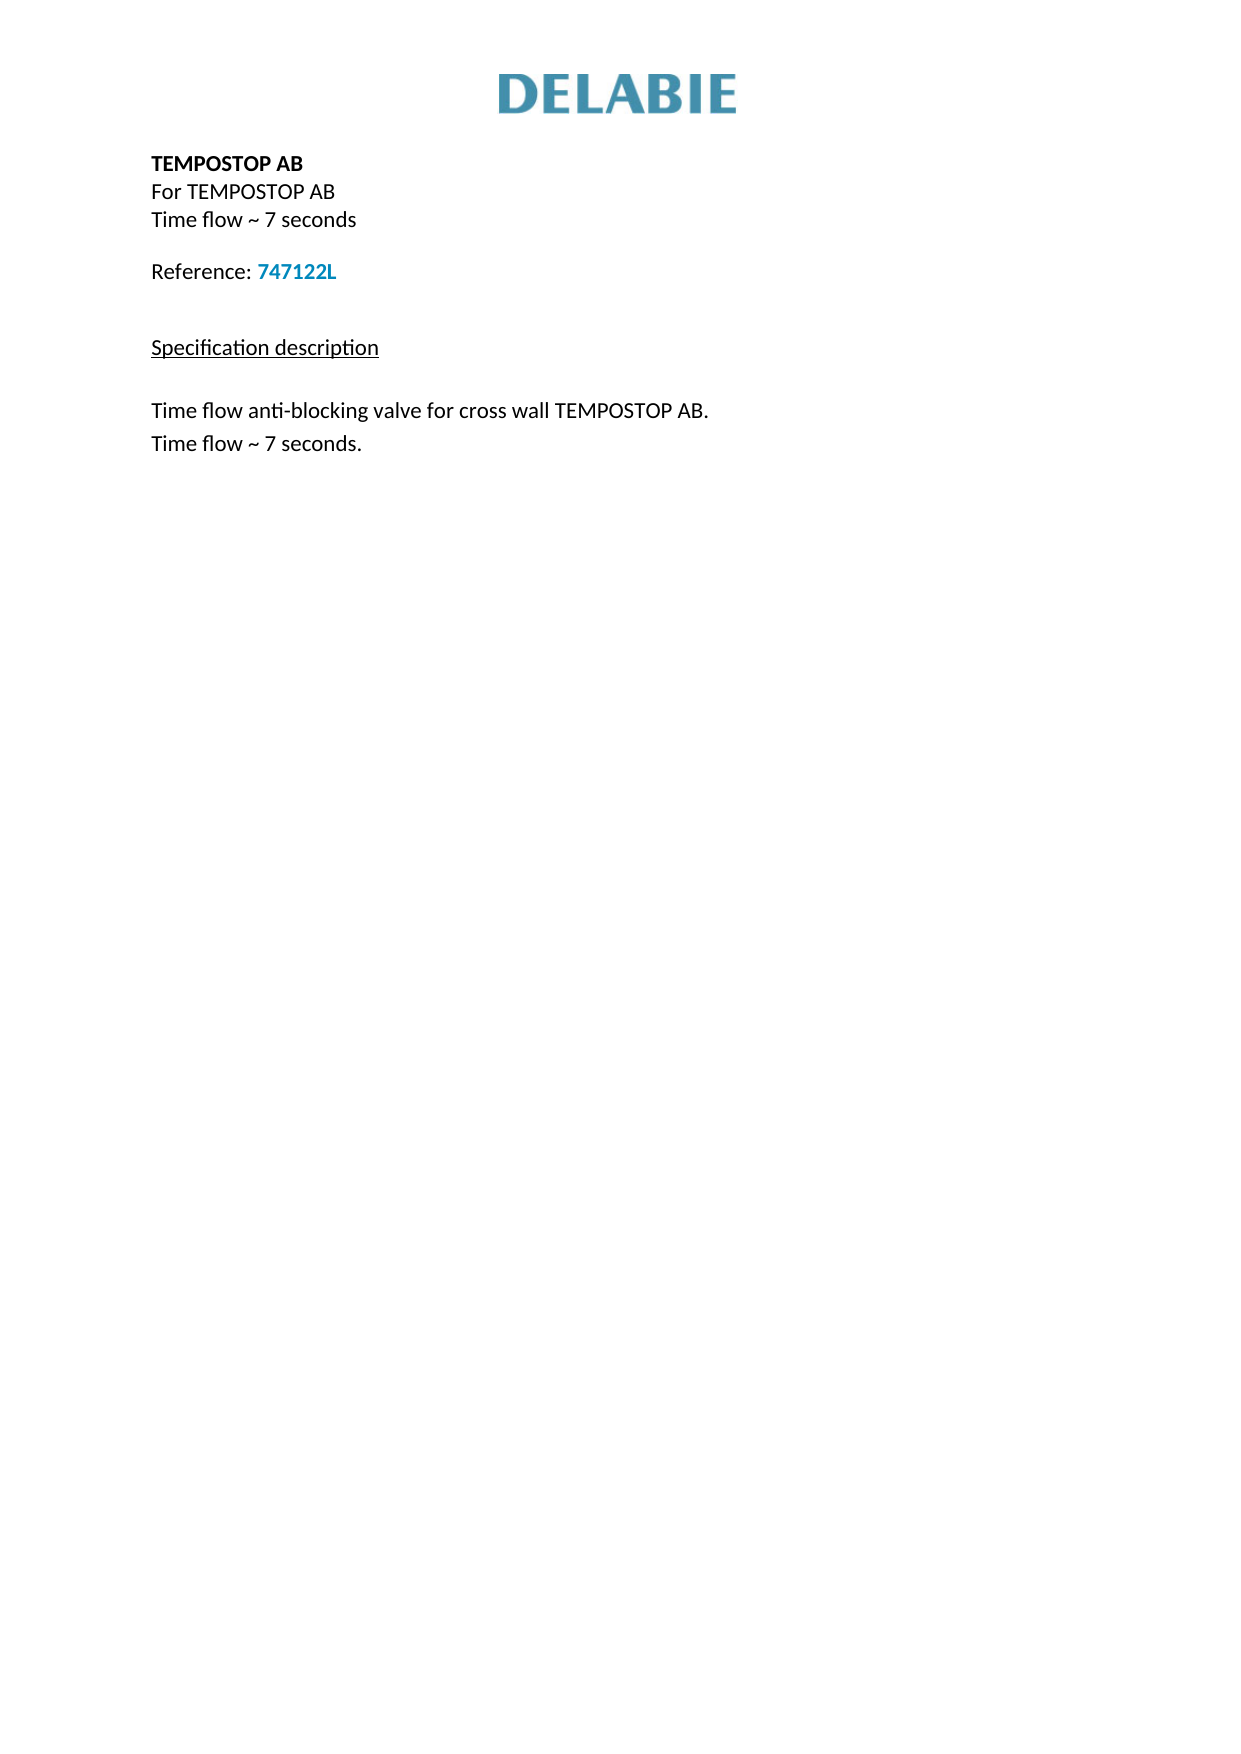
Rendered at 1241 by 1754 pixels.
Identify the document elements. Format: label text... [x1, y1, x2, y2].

text Time flow ~ 7 seconds. [151, 429, 1084, 458]
text Time flow ~ 7 seconds [151, 205, 1084, 233]
text Specification description [151, 333, 1084, 361]
text Time flow anti-blocking valve for cross wall TEMPOSTOP AB. [151, 396, 1084, 424]
text For TEMPOSTOP AB [151, 177, 1084, 205]
text TEMPOSTOP AB [151, 149, 1084, 177]
picture [497, 74, 738, 114]
text Reference: 747122L [151, 257, 1084, 285]
